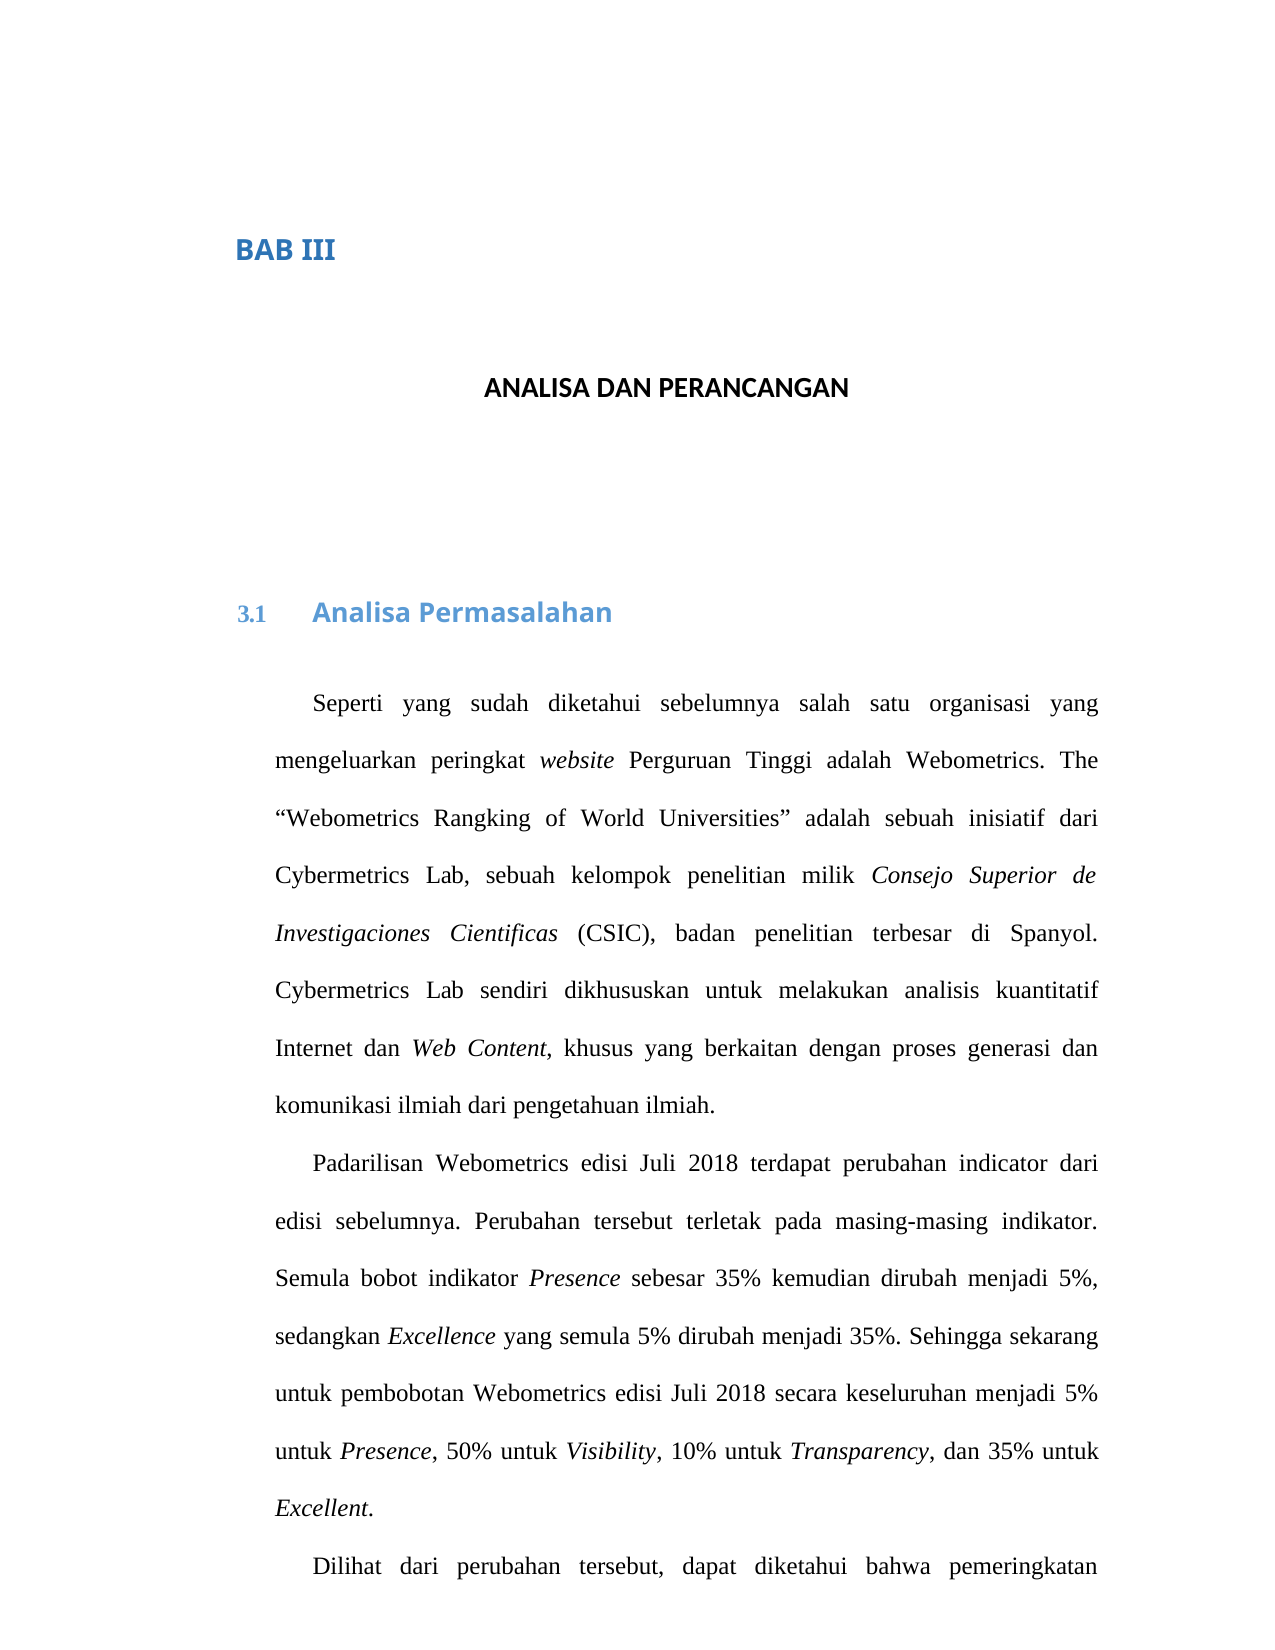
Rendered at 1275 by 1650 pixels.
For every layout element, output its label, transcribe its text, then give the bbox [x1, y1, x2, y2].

subtitle Analisa Permasalahan [237, 594, 1227, 631]
text Seperti yang sudah diketahui sebelumnya salah satu organisasi yang mengeluarkan peringkat website Perguruan Tinggi adalah Webometrics. The “Webometrics Rangking of World Universities” adalah sebuah inisiatif dari Cybermetrics Lab, sebuah kelompok penelitian milik Consejo Superior de Investigaciones Cientificas (CSIC), badan penelitian terbesar di Spanyol. Cybermetrics Lab sendiri dikhususkan untuk melakukan analisis kuantitatif Internet dan Web Content, khusus yang berkaitan dengan proses generasi dan komunikasi ilmiah dari pengetahuan ilmiah. [275, 688, 1099, 1119]
text ANALISA DAN PERANCANGAN [232, 369, 1101, 405]
text Padarilisan Webometrics edisi Juli 2018 terdapat perubahan indicator dari edisi sebelumnya. Perubahan tersebut terletak pada masing-masing indikator. Semula bobot indikator Presence sebesar 35% kemudian dirubah menjadi 5%, sedangkan Excellence yang semula 5% dirubah menjadi 35%. Sehingga sekarang untuk pembobotan Webometrics edisi Juli 2018 secara keseluruhan menjadi 5% untuk Presence, 50% untuk Visibility, 10% untuk Transparency, dan 35% untuk Excellent. [275, 1148, 1099, 1522]
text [275, 1551, 1098, 1580]
subtitle BAB III [234, 229, 1227, 269]
